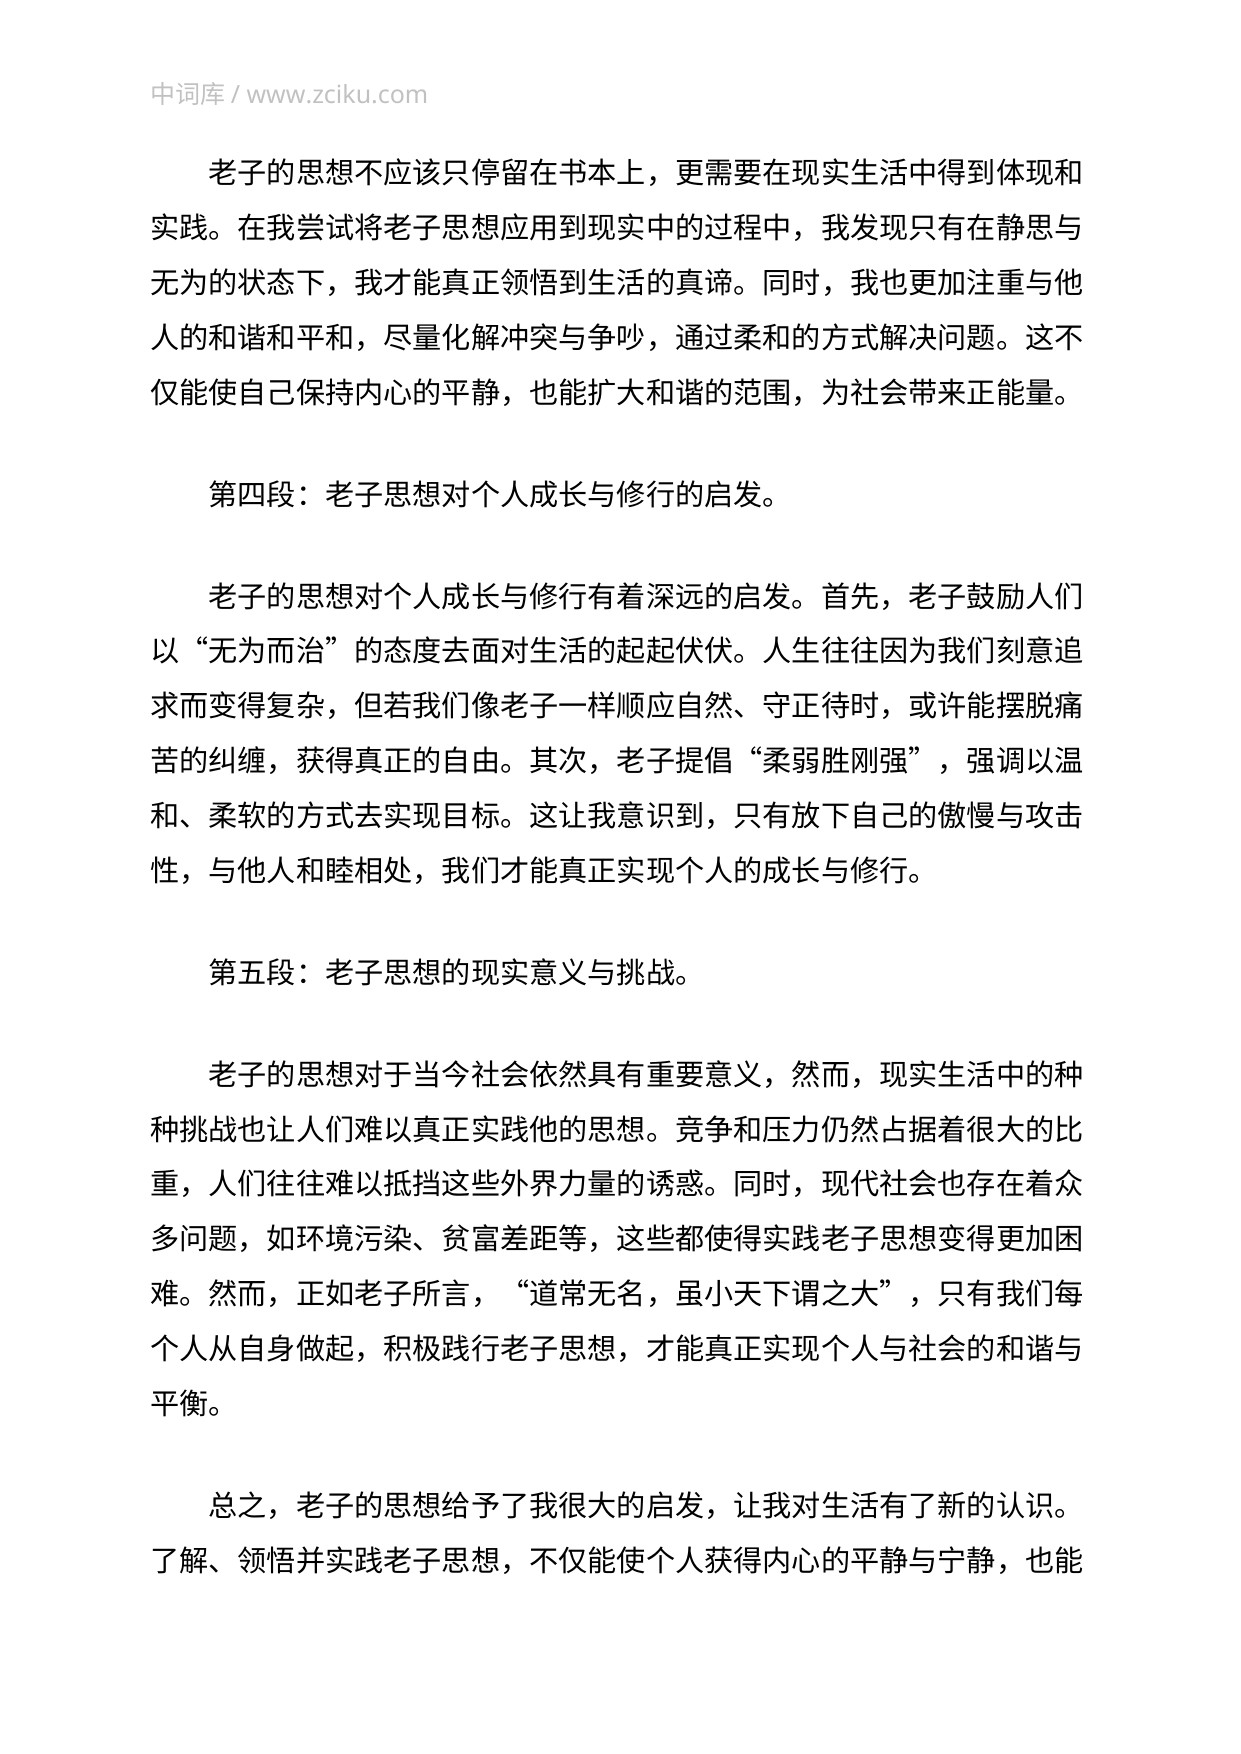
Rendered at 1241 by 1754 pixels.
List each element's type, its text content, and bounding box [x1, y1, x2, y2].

text 老子的思想对个人成长与修行有着深远的启发。首先，老子鼓励人们以“无为而治”的态度去面对生活的起起伏伏。人生往往因为我们刻意追求而变得复杂，但若我们像老子一样顺应自然、守正待时，或许能摆脱痛苦的纠缠，获得真正的自由。其次，老子提倡“柔弱胜刚强”，强调以温和、柔软的方式去实现目标。这让我意识到，只有放下自己的傲慢与攻击性，与他人和睦相处，我们才能真正实现个人的成长与修行。 [150, 573, 1090, 890]
text 第四段：老子思想对个人成长与修行的启发。 [150, 471, 1090, 514]
text 第五段：老子思想的现实意义与挑战。 [150, 949, 1090, 992]
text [150, 1482, 1090, 1579]
text 老子的思想不应该只停留在书本上，更需要在现实生活中得到体现和实践。在我尝试将老子思想应用到现实中的过程中，我发现只有在静思与无为的状态下，我才能真正领悟到生活的真谛。同时，我也更加注重与他人的和谐和平和，尽量化解冲突与争吵，通过柔和的方式解决问题。这不仅能使自己保持内心的平静，也能扩大和谐的范围，为社会带来正能量。 [150, 150, 1090, 412]
text 老子的思想对于当今社会依然具有重要意义，然而，现实生活中的种种挑战也让人们难以真正实践他的思想。竞争和压力仍然占据着很大的比重，人们往往难以抵挡这些外界力量的诱惑。同时，现代社会也存在着众多问题，如环境污染、贫富差距等，这些都使得实践老子思想变得更加困难。然而，正如老子所言，“道常无名，虽小天下谓之大”，只有我们每个人从自身做起，积极践行老子思想，才能真正实现个人与社会的和谐与平衡。 [150, 1051, 1090, 1423]
